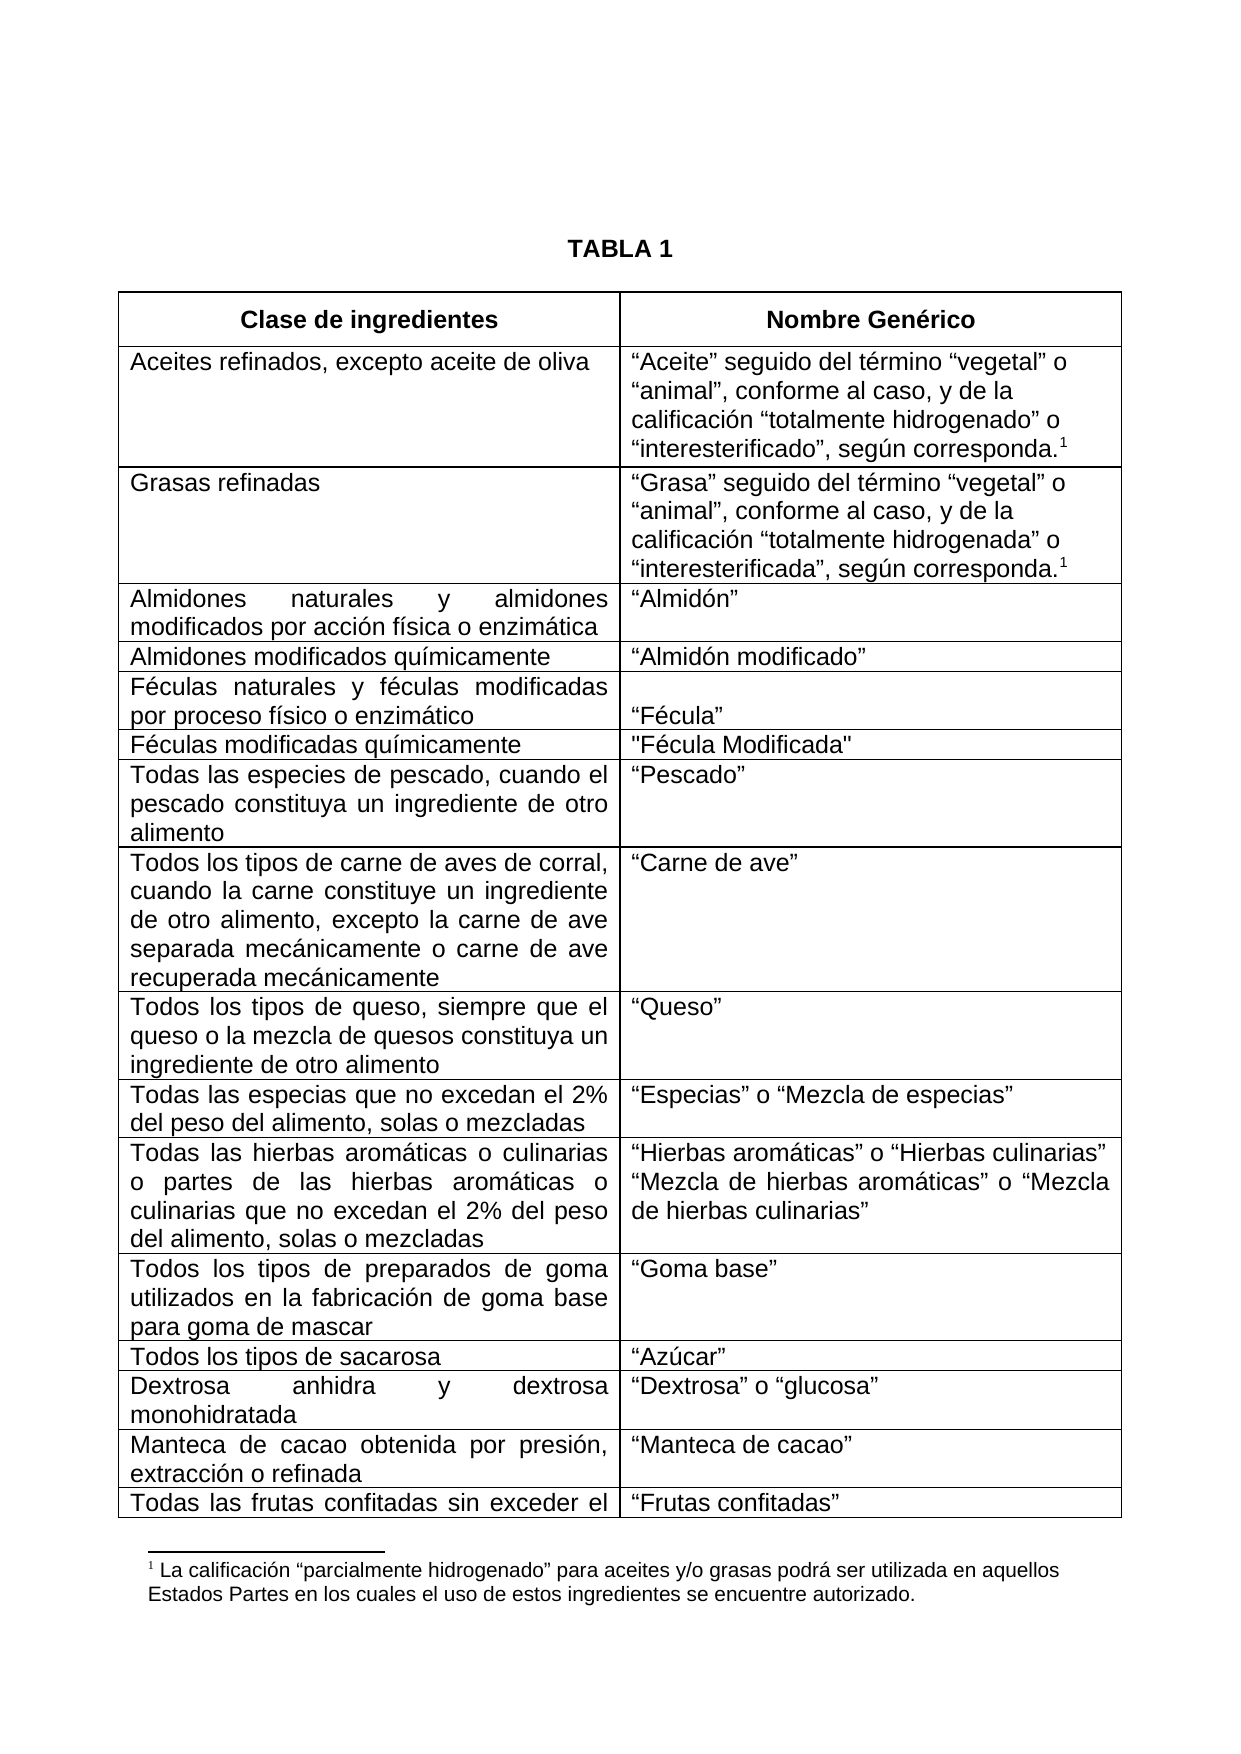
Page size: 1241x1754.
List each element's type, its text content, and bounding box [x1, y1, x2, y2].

table_cell Todos los tipos de sacarosa [119, 1341, 619, 1370]
text TABLA 1 [148, 234, 1092, 263]
table_cell “Dextrosa” o “glucosa” [621, 1371, 1121, 1429]
table_cell Aceites refinados, excepto aceite de oliva [119, 347, 619, 466]
table_cell Todos los tipos de preparados de goma utilizados en la fabricación de goma base para goma de mascar [119, 1254, 619, 1340]
table_cell Todas las hierbas aromáticas o culinarias o partes de las hierbas aromáticas o culinarias que no excedan el 2% del peso del alimento, solas o mezcladas [119, 1138, 619, 1253]
table_cell Todos los tipos de carne de aves de corral, cuando la carne constituye un ingrediente de otro alimento, excepto la carne de ave separada mecánicamente o carne de ave recuperada mecánicamente [119, 848, 619, 991]
table_header Clase de ingredientes [119, 293, 619, 346]
table_cell Todas las especias que no excedan el 2% del peso del alimento, solas o mezcladas [119, 1080, 619, 1137]
table_cell Todas las especies de pescado, cuando el pescado constituya un ingrediente de otro alimento [119, 760, 619, 846]
table_cell “Pescado” [621, 760, 1121, 846]
table_cell “Goma base” [621, 1254, 1121, 1340]
table_cell “Almidón modificado” [621, 642, 1121, 671]
table_cell “Fécula” [621, 672, 1121, 729]
table_cell Dextrosa anhidra y dextrosa monohidratada [119, 1371, 619, 1429]
table_cell “Aceite” seguido del término “vegetal” o “animal”, conforme al caso, y de la calificación “totalmente hidrogenado” o “interesterificado”, según corresponda. [621, 347, 1121, 466]
table_cell Almidones naturales y almidones modificados por acción física o enzimática [119, 584, 619, 641]
table_cell “Carne de ave” [621, 848, 1121, 991]
table_cell “Manteca de cacao” [621, 1430, 1121, 1487]
table_cell "Fécula Modificada" [621, 730, 1121, 759]
table_cell Almidones modificados químicamente [119, 642, 619, 671]
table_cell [119, 1488, 619, 1517]
table_cell “Hierbas aromáticas” o “Hierbas culinarias” “Mezcla de hierbas aromáticas” o “Mezcla de hierbas culinarias” [621, 1138, 1121, 1253]
table_cell “Frutas confitadas” [621, 1488, 1121, 1517]
table_cell Todos los tipos de queso, siempre que el queso o la mezcla de quesos constituya un ingrediente de otro alimento [119, 992, 619, 1078]
table_cell “Grasa” seguido del término “vegetal” o “animal”, conforme al caso, y de la calificación “totalmente hidrogenada” o “interesterificada”, según corresponda.1 [621, 468, 1121, 582]
table_cell “Especias” o “Mezcla de especias” [621, 1080, 1121, 1137]
table_cell “Azúcar” [621, 1341, 1121, 1370]
table_cell Grasas refinadas [119, 468, 619, 582]
table_cell Manteca de cacao obtenida por presión, extracción o refinada [119, 1430, 619, 1487]
table_cell “Queso” [621, 992, 1121, 1078]
table_header Nombre Genérico [621, 293, 1121, 346]
table_cell Féculas naturales y féculas modificadas por proceso físico o enzimático [119, 672, 619, 729]
table_cell Féculas modificadas químicamente [119, 730, 619, 759]
table_cell “Almidón” [621, 584, 1121, 641]
